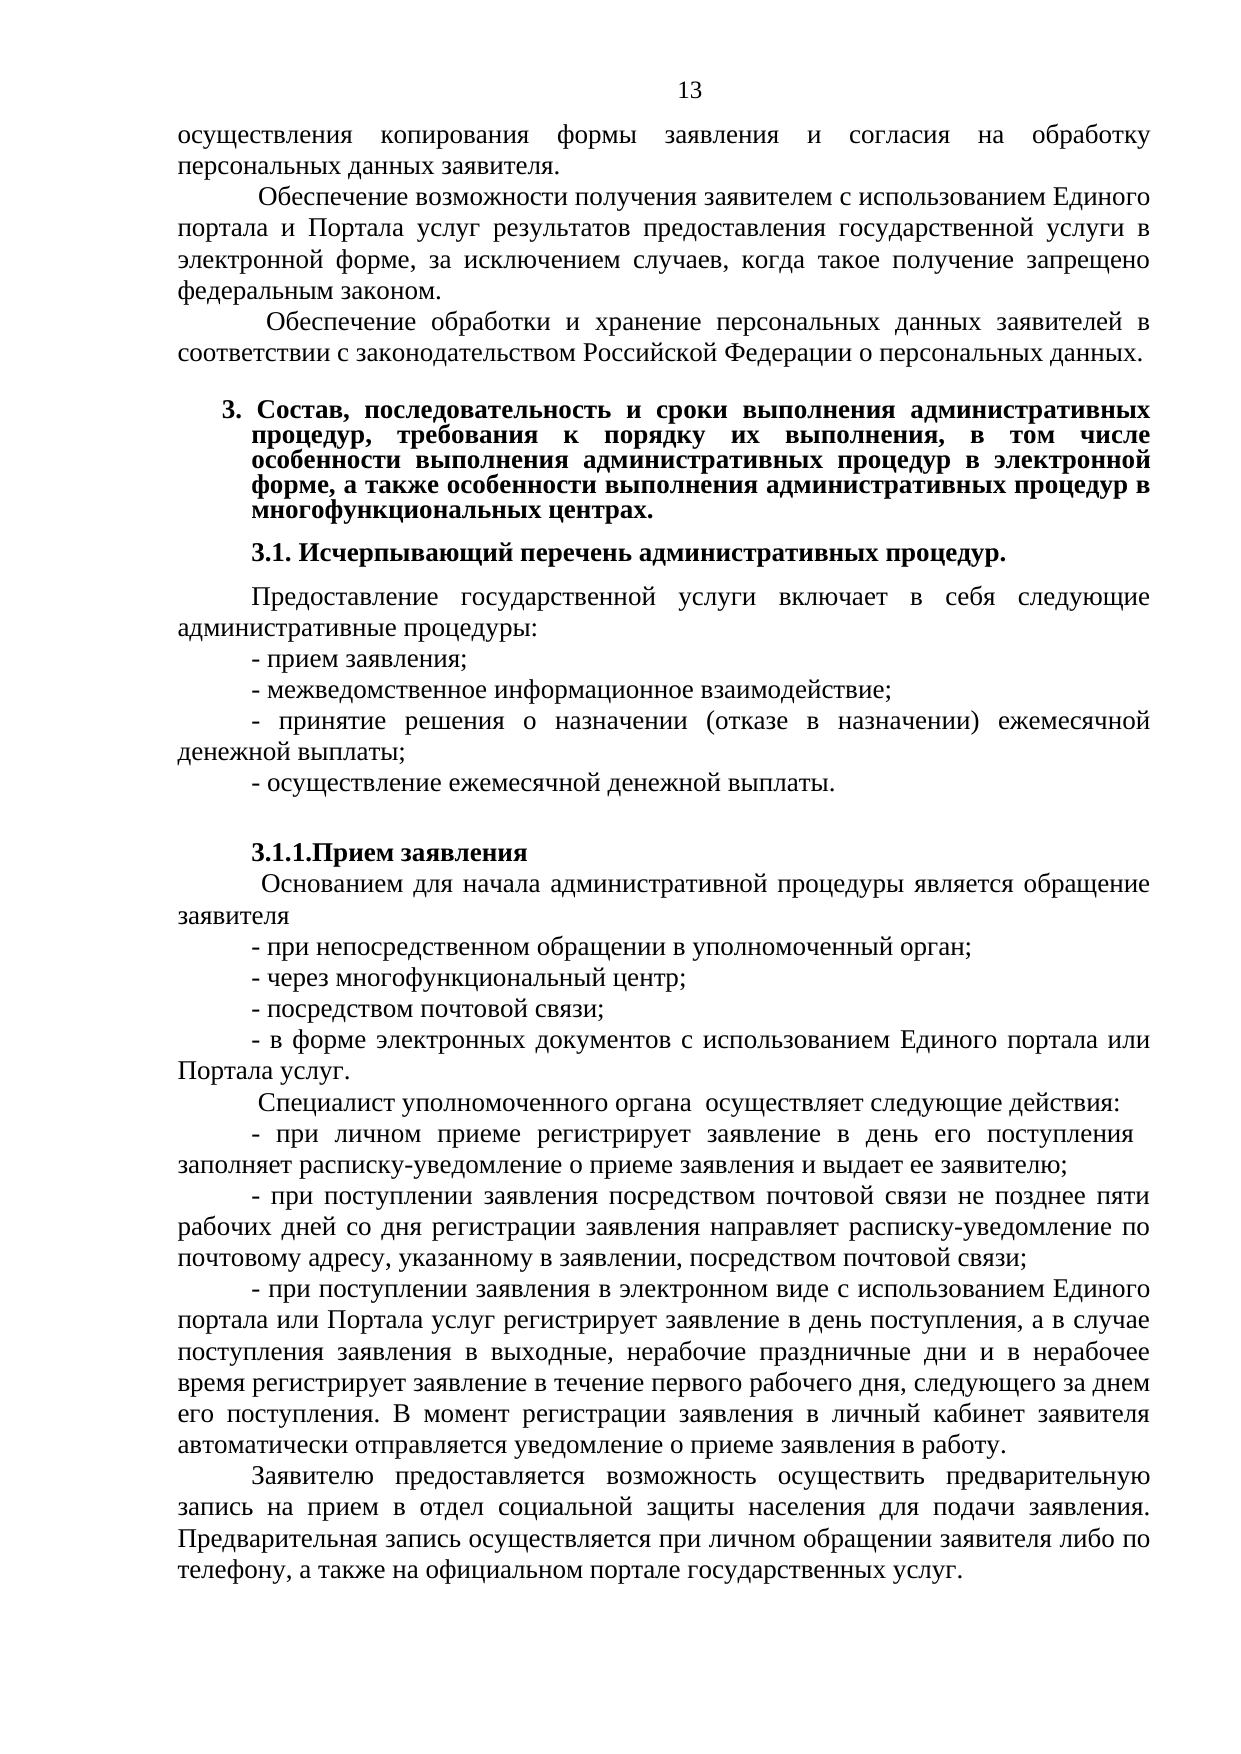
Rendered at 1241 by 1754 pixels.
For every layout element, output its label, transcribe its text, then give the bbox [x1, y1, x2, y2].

title 3.1. Исчерпывающий перечень административных процедур. [177, 536, 1152, 567]
text - при личном приеме регистрирует заявление в день его поступления заполняет расписку-уведомление о приеме заявления и выдает ее заявителю; [177, 1117, 1152, 1179]
text - через многофункциональный центр; [177, 961, 1152, 992]
text - осуществление ежемесячной денежной выплаты. [177, 766, 1152, 798]
text - прием заявления; [177, 642, 1152, 673]
text Предоставление государственной услуги включает в себя следующие административные процедуры: [177, 579, 1152, 642]
text - при поступлении заявления посредством почтовой связи не позднее пяти рабочих дней со дня регистрации заявления направляет расписку-уведомление по почтовому адресу, указанному в заявлении, посредством почтовой связи; [177, 1179, 1152, 1272]
text - принятие решения о назначении (отказе в назначении) ежемесячной денежной выплаты; [177, 704, 1152, 766]
text Основанием для начала административной процедуры является обращение заявителя [177, 868, 1152, 930]
text - при непосредственном обращении в уполномоченный орган; [177, 930, 1152, 961]
text 3. Состав, последовательность и сроки выполнения административных процедур, требования к порядку их выполнения, в том числе особенности выполнения административных процедур в электронной форме, а также особенности выполнения административных процедур в многофункциональных центрах. [222, 398, 1152, 523]
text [177, 118, 1152, 180]
text Обеспечение возможности получения заявителем с использованием Единого портала и Портала услуг результатов предоставления государственной услуги в электронной форме, за исключением случаев, когда такое получение запрещено федеральным законом. [177, 180, 1152, 305]
text Обеспечение обработки и хранение персональных данных заявителей в соответствии с законодательством Российской Федерации о персональных данных. [177, 305, 1152, 367]
text - посредством почтовой связи; [177, 992, 1152, 1023]
text 3.1.1.Прием заявления [177, 836, 1152, 868]
text - при поступлении заявления в электронном виде с использованием Единого портала или Портала услуг регистрирует заявление в день поступления, а в случае поступления заявления в выходные, нерабочие праздничные дни и в нерабочее время регистрирует заявление в течение первого рабочего дня, следующего за днем его поступления. В момент регистрации заявления в личный кабинет заявителя автоматически отправляется уведомление о приеме заявления в работу. [177, 1272, 1152, 1459]
text - в форме электронных документов с использованием Единого портала или Портала услуг. [177, 1023, 1152, 1086]
text - межведомственное информационное взаимодействие; [177, 673, 1152, 704]
text Заявителю предоставляется возможность осуществить предварительную запись на прием в отдел социальной защиты населения для подачи заявления. Предварительная запись осуществляется при личном обращении заявителя либо по телефону, а также на официальном портале государственных услуг. [177, 1459, 1152, 1584]
text Специалист уполномоченного органа осуществляет следующие действия: [177, 1086, 1152, 1117]
